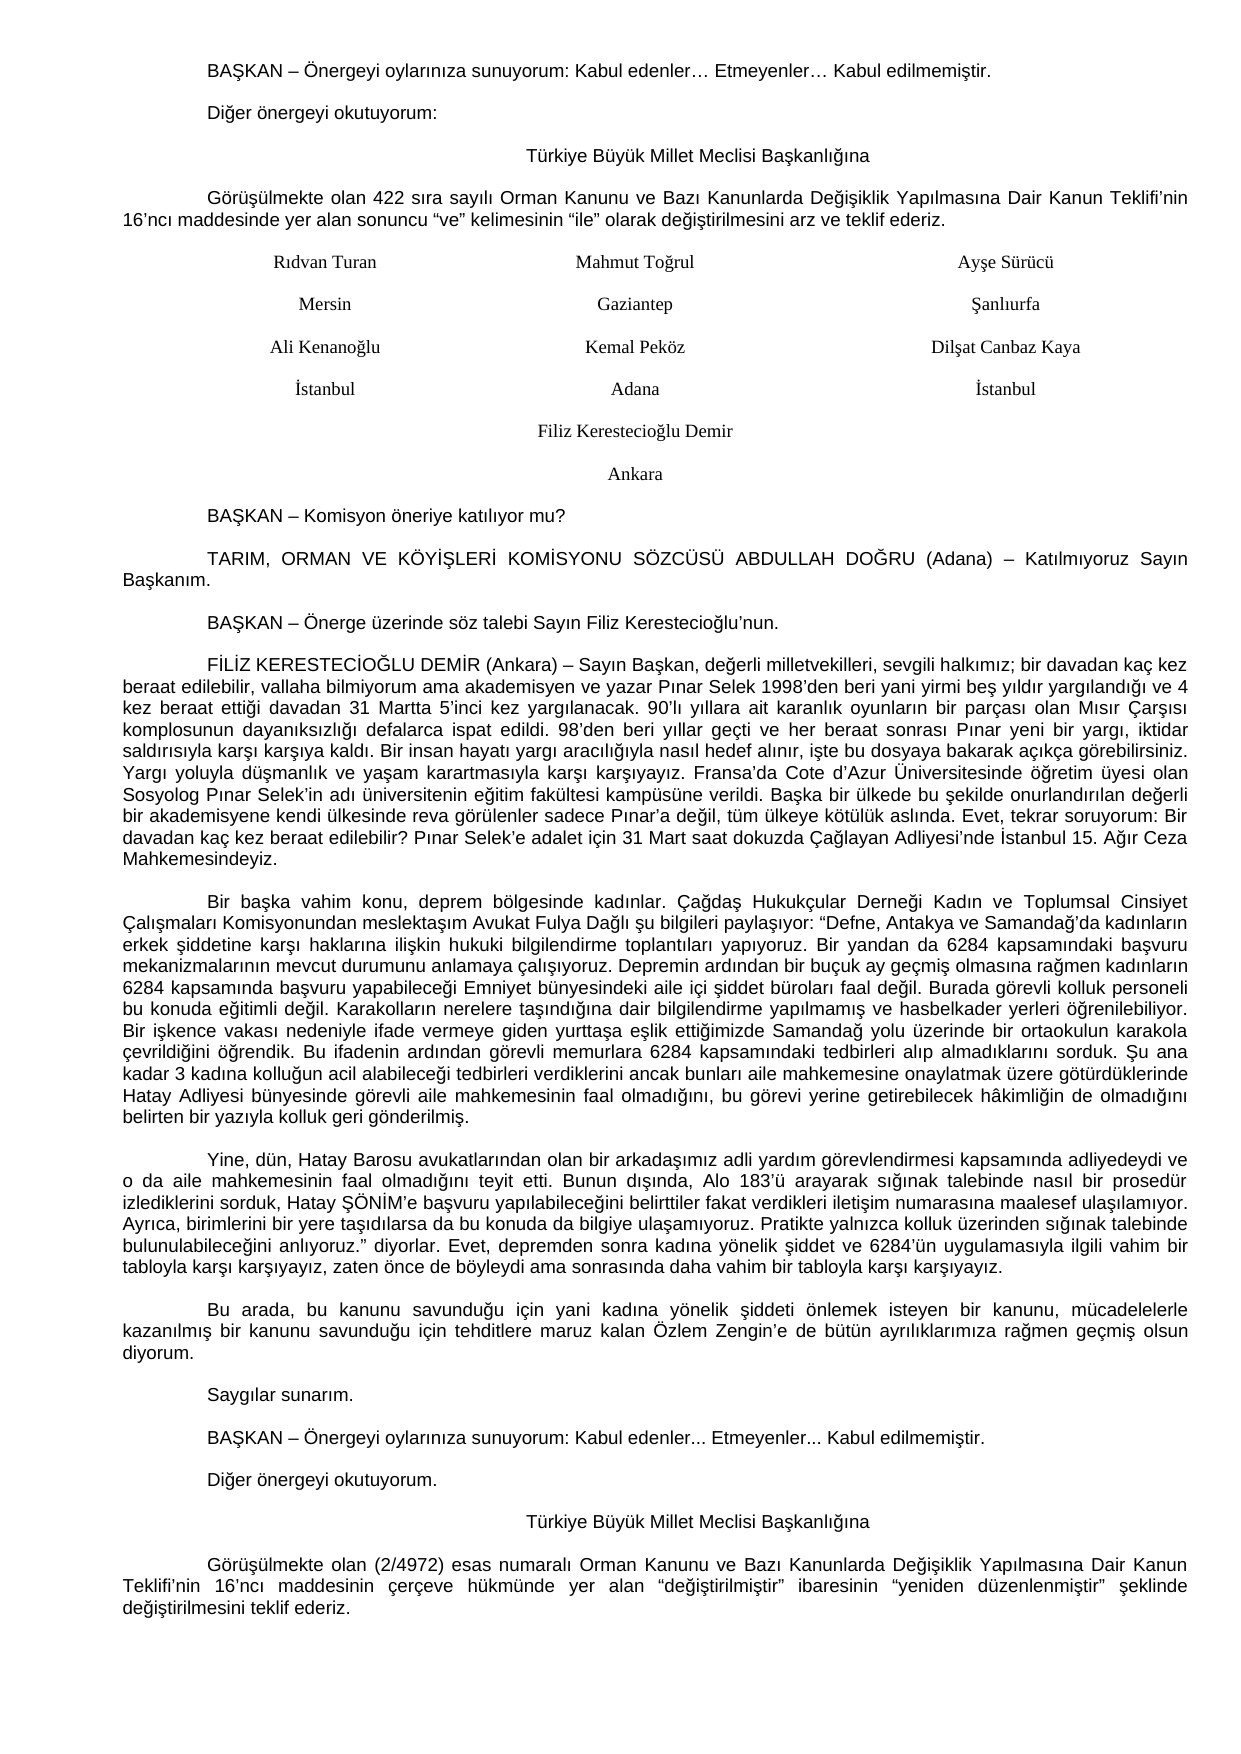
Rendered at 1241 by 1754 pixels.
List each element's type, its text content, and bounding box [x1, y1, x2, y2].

text Türkiye Büyük Millet Meclisi Başkanlığına [122, 1511, 1189, 1533]
text BAŞKAN – Komisyon öneriye katılıyor mu? [122, 505, 1189, 527]
text Diğer önergeyi okutuyorum. [122, 1469, 1189, 1491]
text TARIM, ORMAN VE KÖYİŞLERİ KOMİSYONU SÖZCÜSÜ ABDULLAH DOĞRU (Adana) – Katılmıyoruz Sayın Başkanım. [122, 548, 1189, 591]
text BAŞKAN – Önergeyi oylarınıza sunuyorum: Kabul edenler… Etmeyenler… Kabul edilmemiştir. [122, 60, 1189, 81]
text Saygılar sunarım. [122, 1384, 1189, 1406]
text Rıdvan Turan Mahmut Toğrul Ayşe Sürücü [122, 251, 1189, 272]
text İstanbul Adana İstanbul [122, 378, 1189, 399]
text Filiz Kerestecioğlu Demir [122, 420, 1189, 442]
text Diğer önergeyi okutuyorum: [122, 102, 1189, 124]
text BAŞKAN – Önergeyi oylarınıza sunuyorum: Kabul edenler... Etmeyenler... Kabul edilmemiştir. [122, 1427, 1189, 1448]
text FİLİZ KERESTECİOĞLU DEMİR (Ankara) – Sayın Başkan, değerli milletvekilleri, sevgili halkımız; bir davadan kaç kez beraat edilebilir, vallaha bilmiyorum ama akademisyen ve yazar Pınar Selek 1998’den beri yani yirmi beş yıldır yargılandığı ve 4 kez beraat ettiği davadan 31 Martta 5’inci kez yargılanacak. 90’lı yıllara ait karanlık oyunların bir parçası olan Mısır Çarşısı komplosunun dayanıksızlığı defalarca ispat edildi. 98’den beri yıllar geçti ve her beraat sonrası Pınar yeni bir yargı, iktidar saldırısıyla karşı karşıya kaldı. Bir insan hayatı yargı aracılığıyla nasıl hedef alınır, işte bu dosyaya bakarak açıkça görebilirsiniz. Yargı yoluyla düşmanlık ve yaşam karartmasıyla karşı karşıyayız. Fransa’da Cote d’Azur Üniversitesinde öğretim üyesi olan Sosyolog Pınar Selek’in adı üniversitenin eğitim fakültesi kampüsüne verildi. Başka bir ülkede bu şekilde onurlandırılan değerli bir akademisyene kendi ülkesinde reva görülenler sadece Pınar’a değil, tüm ülkeye kötülük aslında. Evet, tekrar soruyorum: Bir davadan kaç kez beraat edilebilir? Pınar Selek’e adalet için 31 Mart saat dokuzda Çağlayan Adliyesi’nde İstanbul 15. Ağır Ceza Mahkemesindeyiz. [122, 654, 1189, 869]
text Görüşülmekte olan (2/4972) esas numaralı Orman Kanunu ve Bazı Kanunlarda Değişiklik Yapılmasına Dair Kanun Teklifi’nin 16’ncı maddesinin çerçeve hükmünde yer alan “değiştirilmiştir” ibaresinin “yeniden düzenlenmiştir” şeklinde değiştirilmesini teklif ederiz. [122, 1554, 1189, 1618]
text Bu arada, bu kanunu savunduğu için yani kadına yönelik şiddeti önlemek isteyen bir kanunu, mücadelelerle kazanılmış bir kanunu savunduğu için tehditlere maruz kalan Özlem Zengin’e de bütün ayrılıklarımıza rağmen geçmiş olsun diyorum. [122, 1299, 1189, 1363]
text Bir başka vahim konu, deprem bölgesinde kadınlar. Çağdaş Hukukçular Derneği Kadın ve Toplumsal Cinsiyet Çalışmaları Komisyonundan meslektaşım Avukat Fulya Dağlı şu bilgileri paylaşıyor: “Defne, Antakya ve Samandağ’da kadınların erkek şiddetine karşı haklarına ilişkin hukuki bilgilendirme toplantıları yapıyoruz. Bir yandan da 6284 kapsamındaki başvuru mekanizmalarının mevcut durumunu anlamaya çalışıyoruz. Depremin ardından bir buçuk ay geçmiş olmasına rağmen kadınların 6284 kapsamında başvuru yapabileceği Emniyet bünyesindeki aile içi şiddet büroları faal değil. Burada görevli kolluk personeli bu konuda eğitimli değil. Karakolların nerelere taşındığına dair bilgilendirme yapılmamış ve hasbelkader yerleri öğrenilebiliyor. Bir işkence vakası nedeniyle ifade vermeye giden yurttaşa eşlik ettiğimizde Samandağ yolu üzerinde bir ortaokulun karakola çevrildiğini öğrendik. Bu ifadenin ardından görevli memurlara 6284 kapsamındaki tedbirleri alıp almadıklarını sorduk. Şu ana kadar 3 kadına kolluğun acil alabileceği tedbirleri verdiklerini ancak bunları aile mahkemesine onaylatmak üzere götürdüklerinde Hatay Adliyesi bünyesinde görevli aile mahkemesinin faal olmadığını, bu görevi yerine getirebilecek hâkimliğin de olmadığını belirten bir yazıyla kolluk geri gönderilmiş. [122, 890, 1189, 1128]
text Görüşülmekte olan 422 sıra sayılı Orman Kanunu ve Bazı Kanunlarda Değişiklik Yapılmasına Dair Kanun Teklifi’nin 16’ncı maddesinde yer alan sonuncu “ve” kelimesinin “ile” olarak değiştirilmesini arz ve teklif ederiz. [122, 187, 1189, 230]
text Ali Kenanoğlu Kemal Peköz Dilşat Canbaz Kaya [122, 336, 1189, 357]
text Mersin Gaziantep Şanlıurfa [122, 293, 1189, 315]
text BAŞKAN – Önerge üzerinde söz talebi Sayın Filiz Kerestecioğlu’nun. [122, 612, 1189, 633]
text Ankara [122, 463, 1189, 484]
text Türkiye Büyük Millet Meclisi Başkanlığına [122, 144, 1189, 166]
text Yine, dün, Hatay Barosu avukatlarından olan bir arkadaşımız adli yardım görevlendirmesi kapsamında adliyedeydi ve o da aile mahkemesinin faal olmadığını teyit etti. Bunun dışında, Alo 183’ü arayarak sığınak talebinde nasıl bir prosedür izlediklerini sorduk, Hatay ŞÖNİM’e başvuru yapılabileceğini belirttiler fakat verdikleri iletişim numarasına maalesef ulaşılamıyor. Ayrıca, birimlerini bir yere taşıdılarsa da bu konuda da bilgiye ulaşamıyoruz. Pratikte yalnızca kolluk üzerinden sığınak talebinde bulunulabileceğini anlıyoruz.” diyorlar. Evet, depremden sonra kadına yönelik şiddet ve 6284’ün uygulamasıyla ilgili vahim bir tabloyla karşı karşıyayız, zaten önce de böyleydi ama sonrasında daha vahim bir tabloyla karşı karşıyayız. [122, 1148, 1189, 1278]
